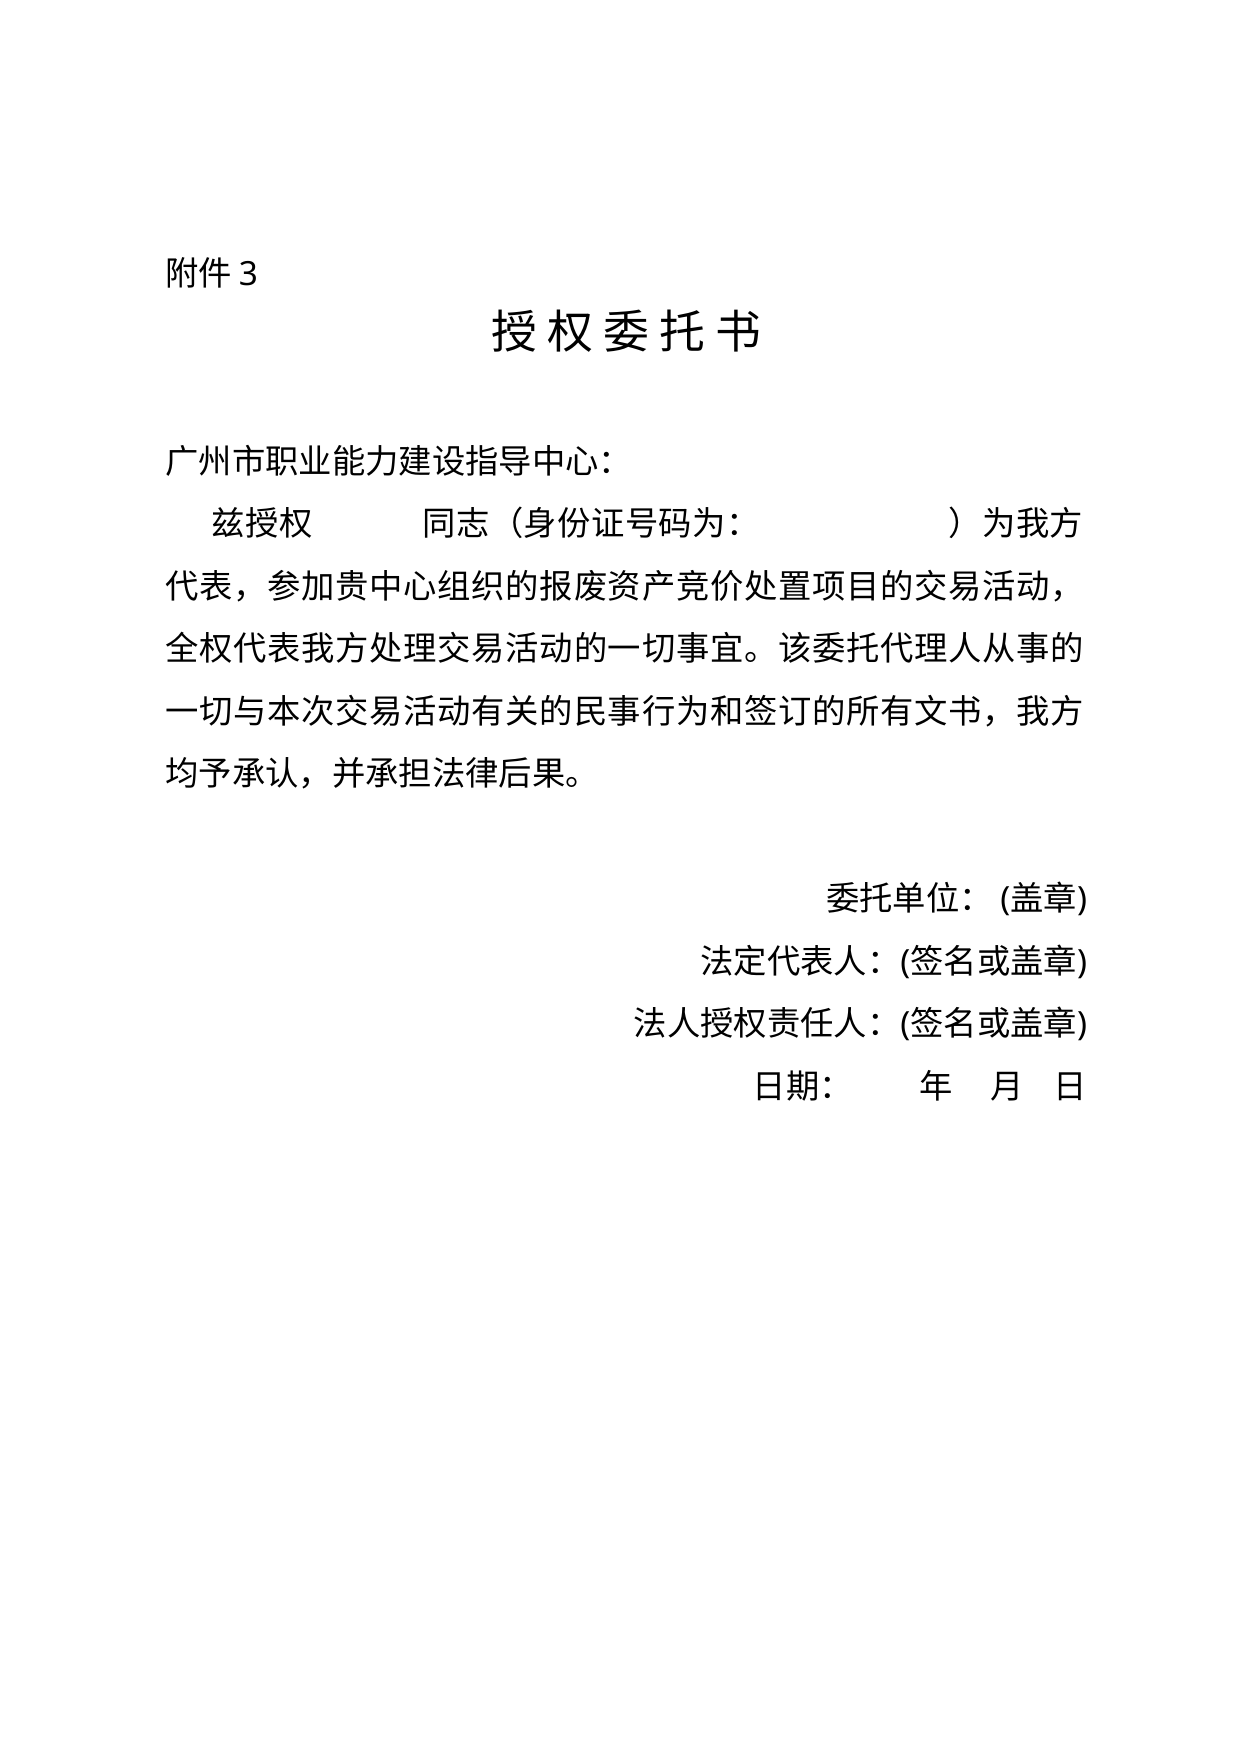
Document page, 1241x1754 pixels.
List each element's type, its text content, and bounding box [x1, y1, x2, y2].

text 法人授权责任人：(签名或盖章) [165, 986, 1087, 1048]
text 广州市职业能力建设指导中心： [165, 423, 1087, 486]
text 法定代表人：(签名或盖章) [165, 923, 1087, 986]
text 兹授权 同志（身份证号码为： ）为我方代表，参加贵中心组织的报废资产竞价处置项目的交易活动，全权代表我方处理交易活动的一切事宜。该委托代理人从事的一切与本次交易活动有关的民事行为和签订的所有文书，我方均予承认，并承担法律后果。 [165, 486, 1087, 798]
text 附件3 [165, 236, 1087, 298]
text 日期： 年 月 日 [165, 1048, 1087, 1111]
text 授 权 委 托 书 [165, 298, 1087, 361]
text 委托单位： (盖章) [165, 861, 1087, 923]
